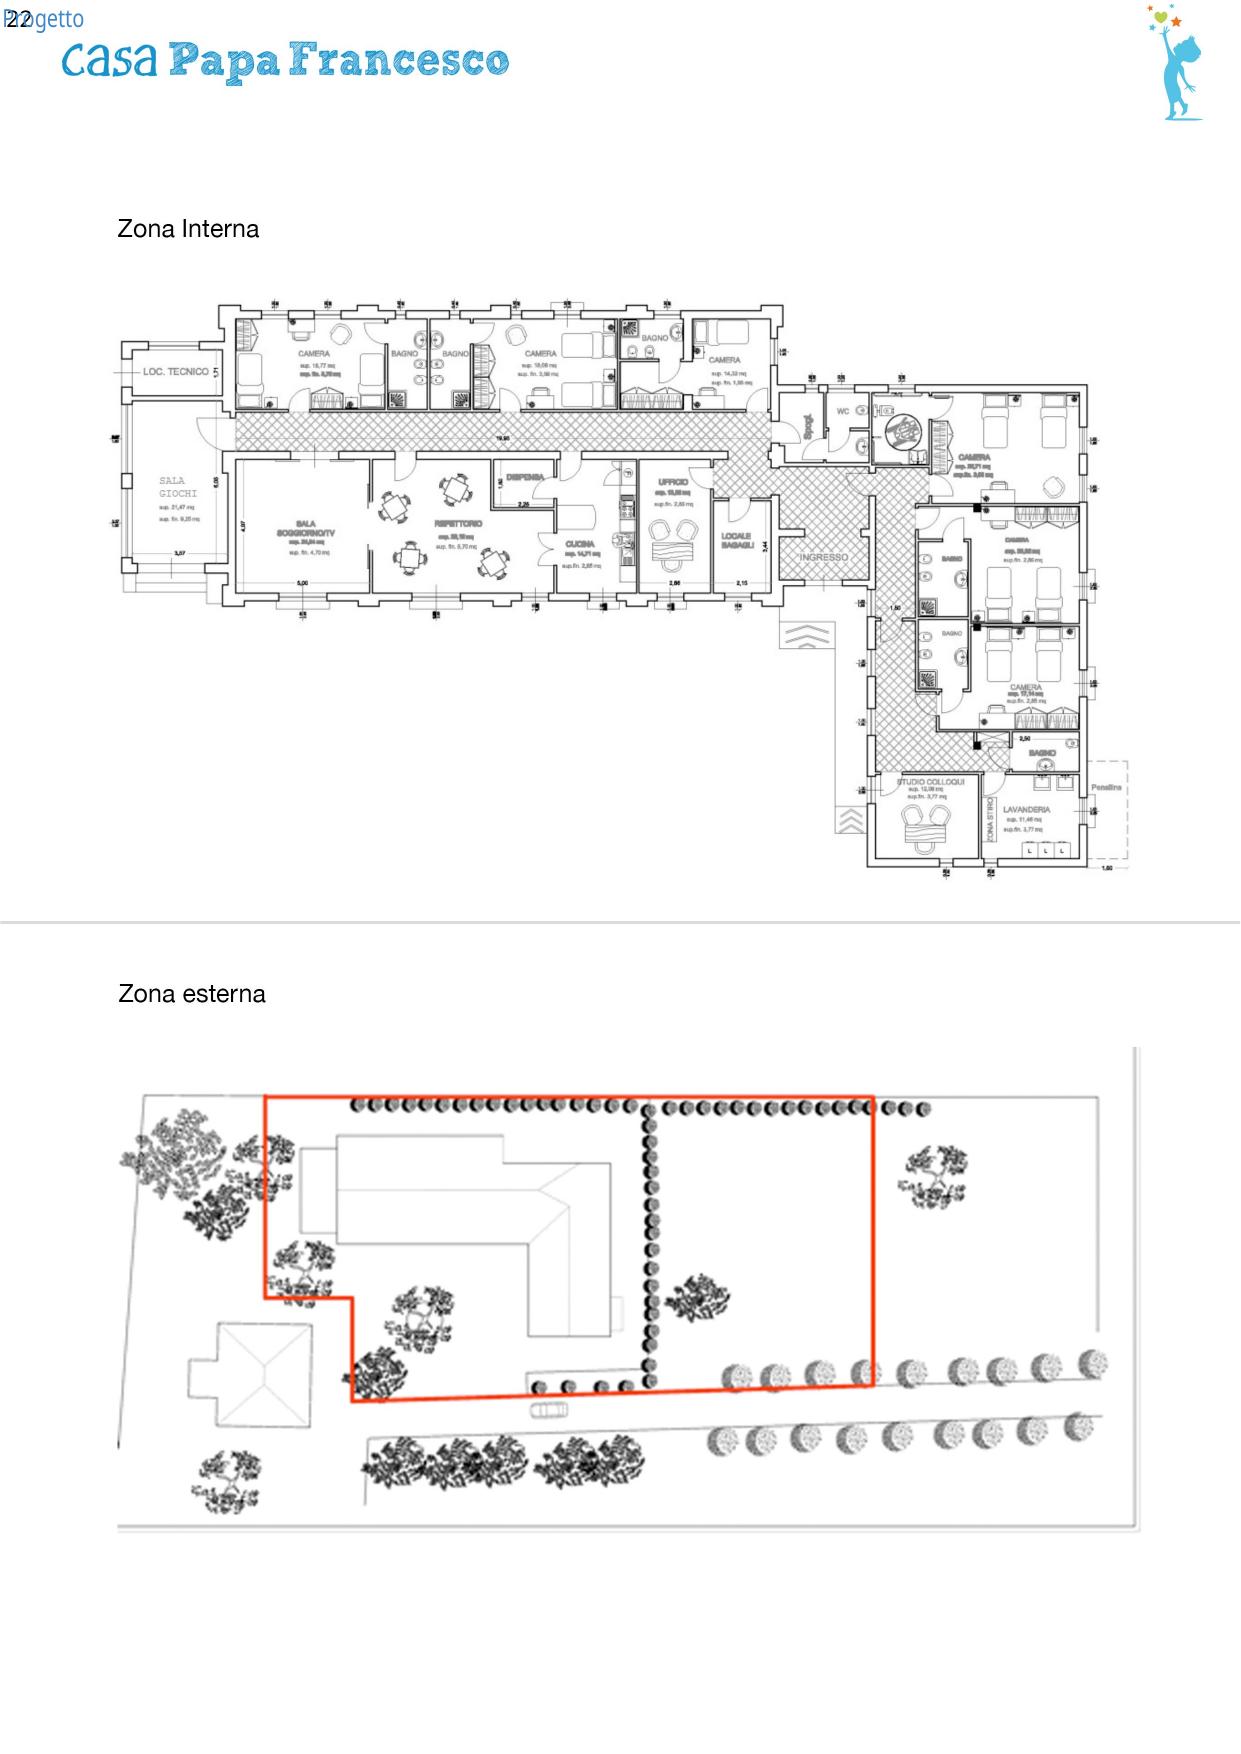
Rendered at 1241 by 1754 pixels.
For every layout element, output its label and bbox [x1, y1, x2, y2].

picture [0, 218, 1241, 1534]
picture [60, 4, 1205, 124]
